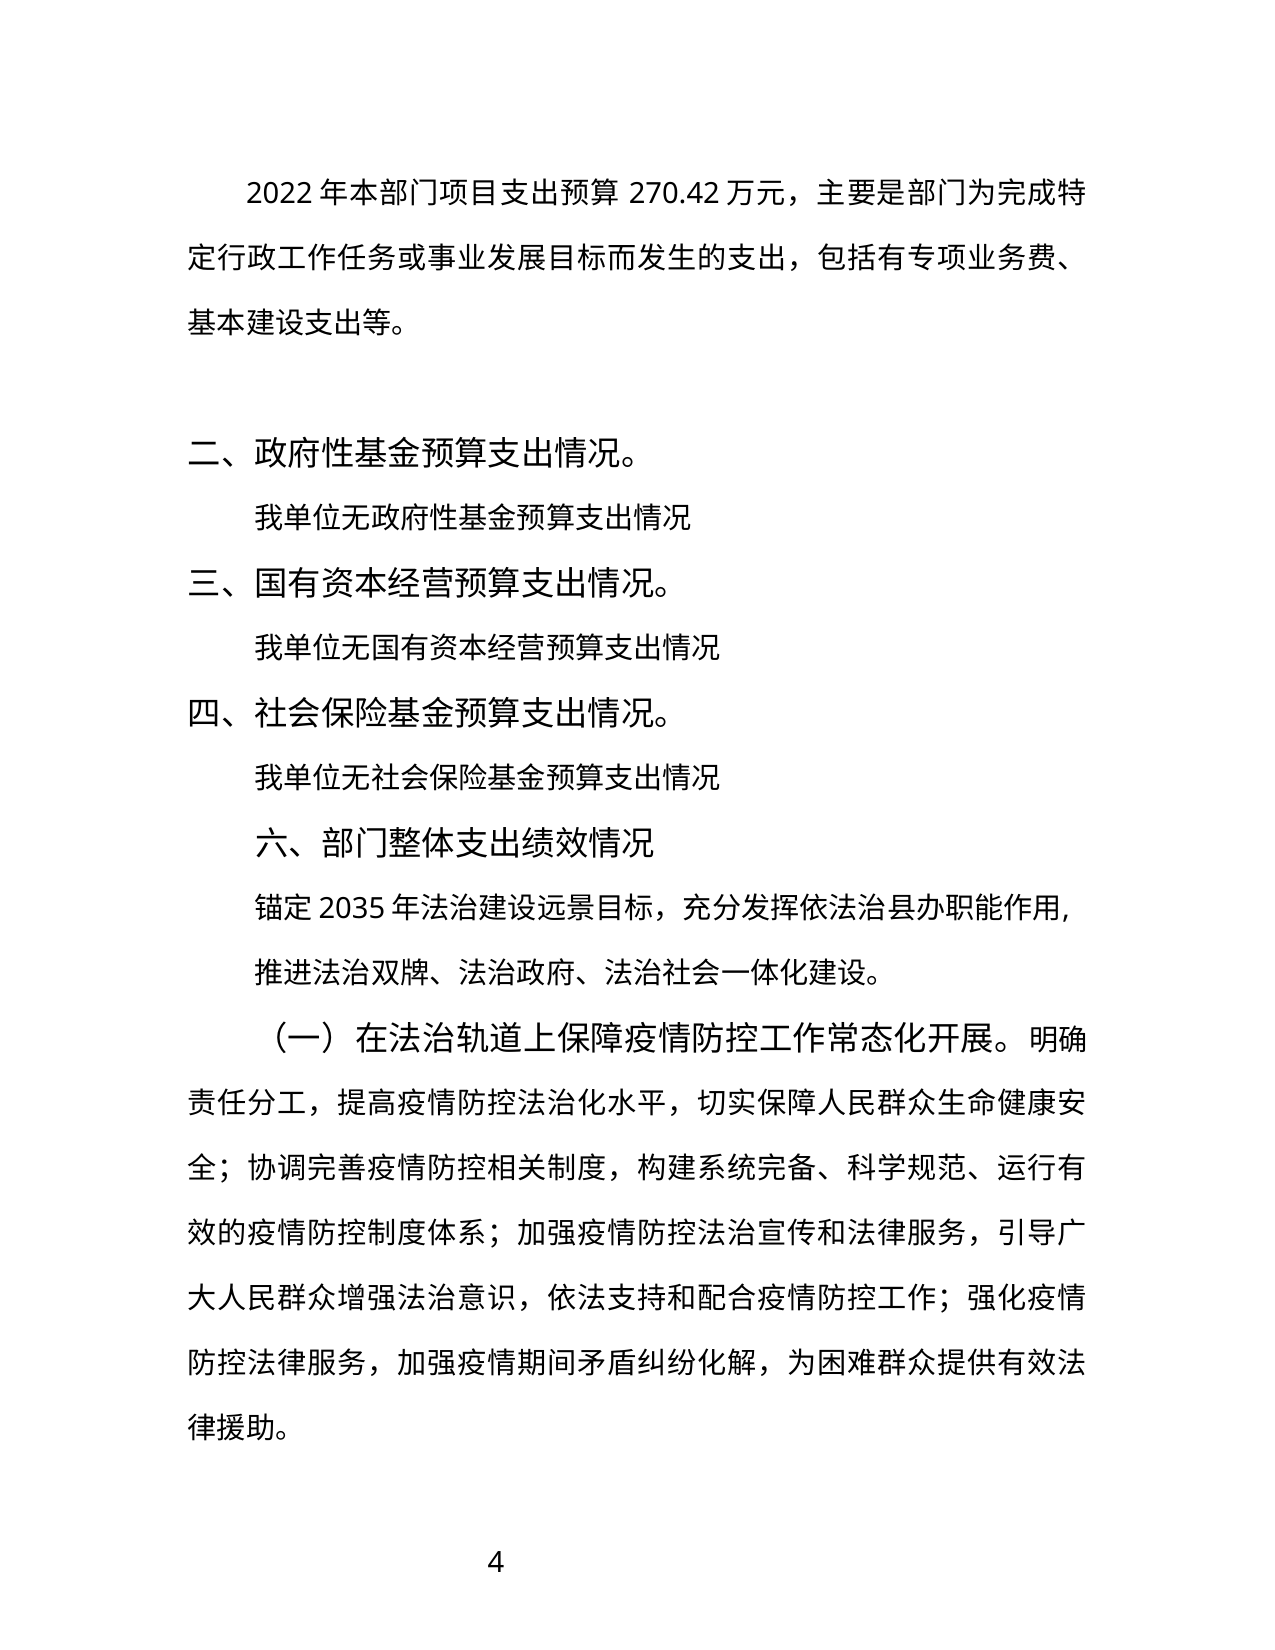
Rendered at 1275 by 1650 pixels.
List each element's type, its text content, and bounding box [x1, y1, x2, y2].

list 社会保险基金预算支出情况。 [187, 679, 1087, 744]
list 锚定2035年法治建设远景目标，充分发挥依法治县办职能作用,推进法治双牌、法治政府、法治社会一体化建设。 [254, 874, 1087, 1004]
list 我单位无社会保险基金预算支出情况 [254, 744, 1087, 809]
text （一）在法治轨道上保障疫情防控工作常态化开展。明确责任分工，提高疫情防控法治化水平，切实保障人民群众生命健康安全；协调完善疫情防控相关制度，构建系统完备、科学规范、运行有效的疫情防控制度体系；加强疫情防控法治宣传和法律服务，引导广大人民群众增强法治意识，依法支持和配合疫情防控工作；强化疫情防控法律服务，加强疫情期间矛盾纠纷化解，为困难群众提供有效法律援助。 [187, 1004, 1087, 1459]
list 我单位无国有资本经营预算支出情况 [254, 614, 1087, 679]
list 我单位无政府性基金预算支出情况 [254, 484, 1087, 549]
list 政府性基金预算支出情况。 [187, 419, 1087, 484]
text 2022年本部门项目支出预算 270.42万元，主要是部门为完成特定行政工作任务或事业发展目标而发生的支出，包括有专项业务费、基本建设支出等。 [187, 159, 1087, 354]
list 国有资本经营预算支出情况。 [187, 549, 1087, 614]
text 六、部门整体支出绩效情况 [187, 809, 1087, 874]
